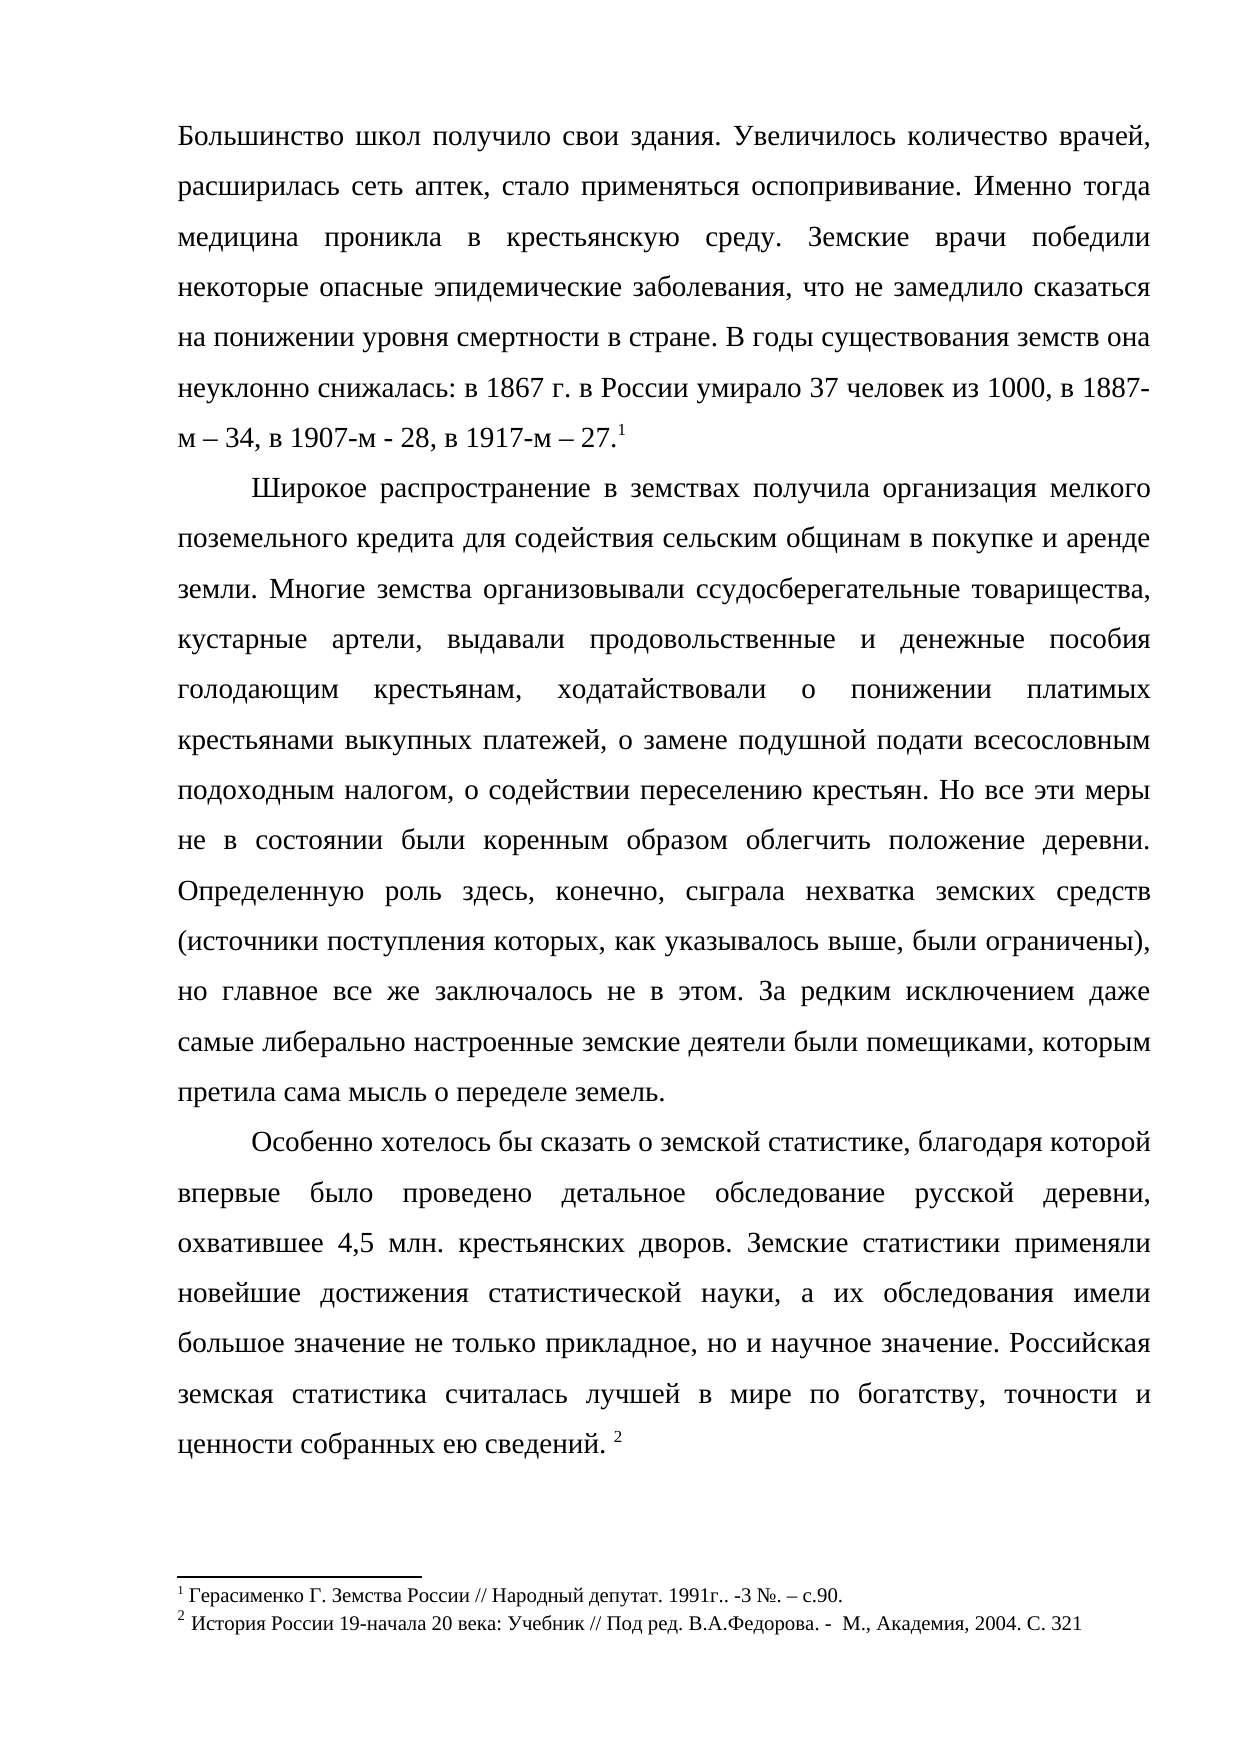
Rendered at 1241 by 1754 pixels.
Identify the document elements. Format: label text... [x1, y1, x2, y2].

text Особенно хотелось бы сказать о земской статистике, благодаря которой впервые было проведено детальное обследование русской деревни, охватившее 4,5 млн. крестьянских дворов. Земские статистики применяли новейшие достижения статистической науки, а их обследования имели большое значение не только прикладное, но и научное значение. Российская земская статистика считалась лучшей в мире по богатству, точности и ценности собранных ею сведений. [177, 1124, 1152, 1460]
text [177, 118, 1152, 453]
text Широкое распространение в земствах получила организация мелкого поземельного кредита для содействия сельским общинам в покупке и аренде земли. Многие земства организовывали ссудосберегательные товарищества, кустарные артели, выдавали продовольственные и денежные пособия голодающим крестьянам, ходатайствовали о понижении платимых крестьянами выкупных платежей, о замене подушной подати всесословным подоходным налогом, о содействии переселению крестьян. Но все эти меры не в состоянии были коренным образом облегчить положение деревни. Определенную роль здесь, конечно, сыграла нехватка земских средств (источники поступления которых, как указывалось выше, были ограничены), но главное все же заключалось не в этом. За редким исключением даже самые либерально настроенные земские деятели были помещиками, которым претила сама мысль о переделе земель. [177, 470, 1152, 1108]
